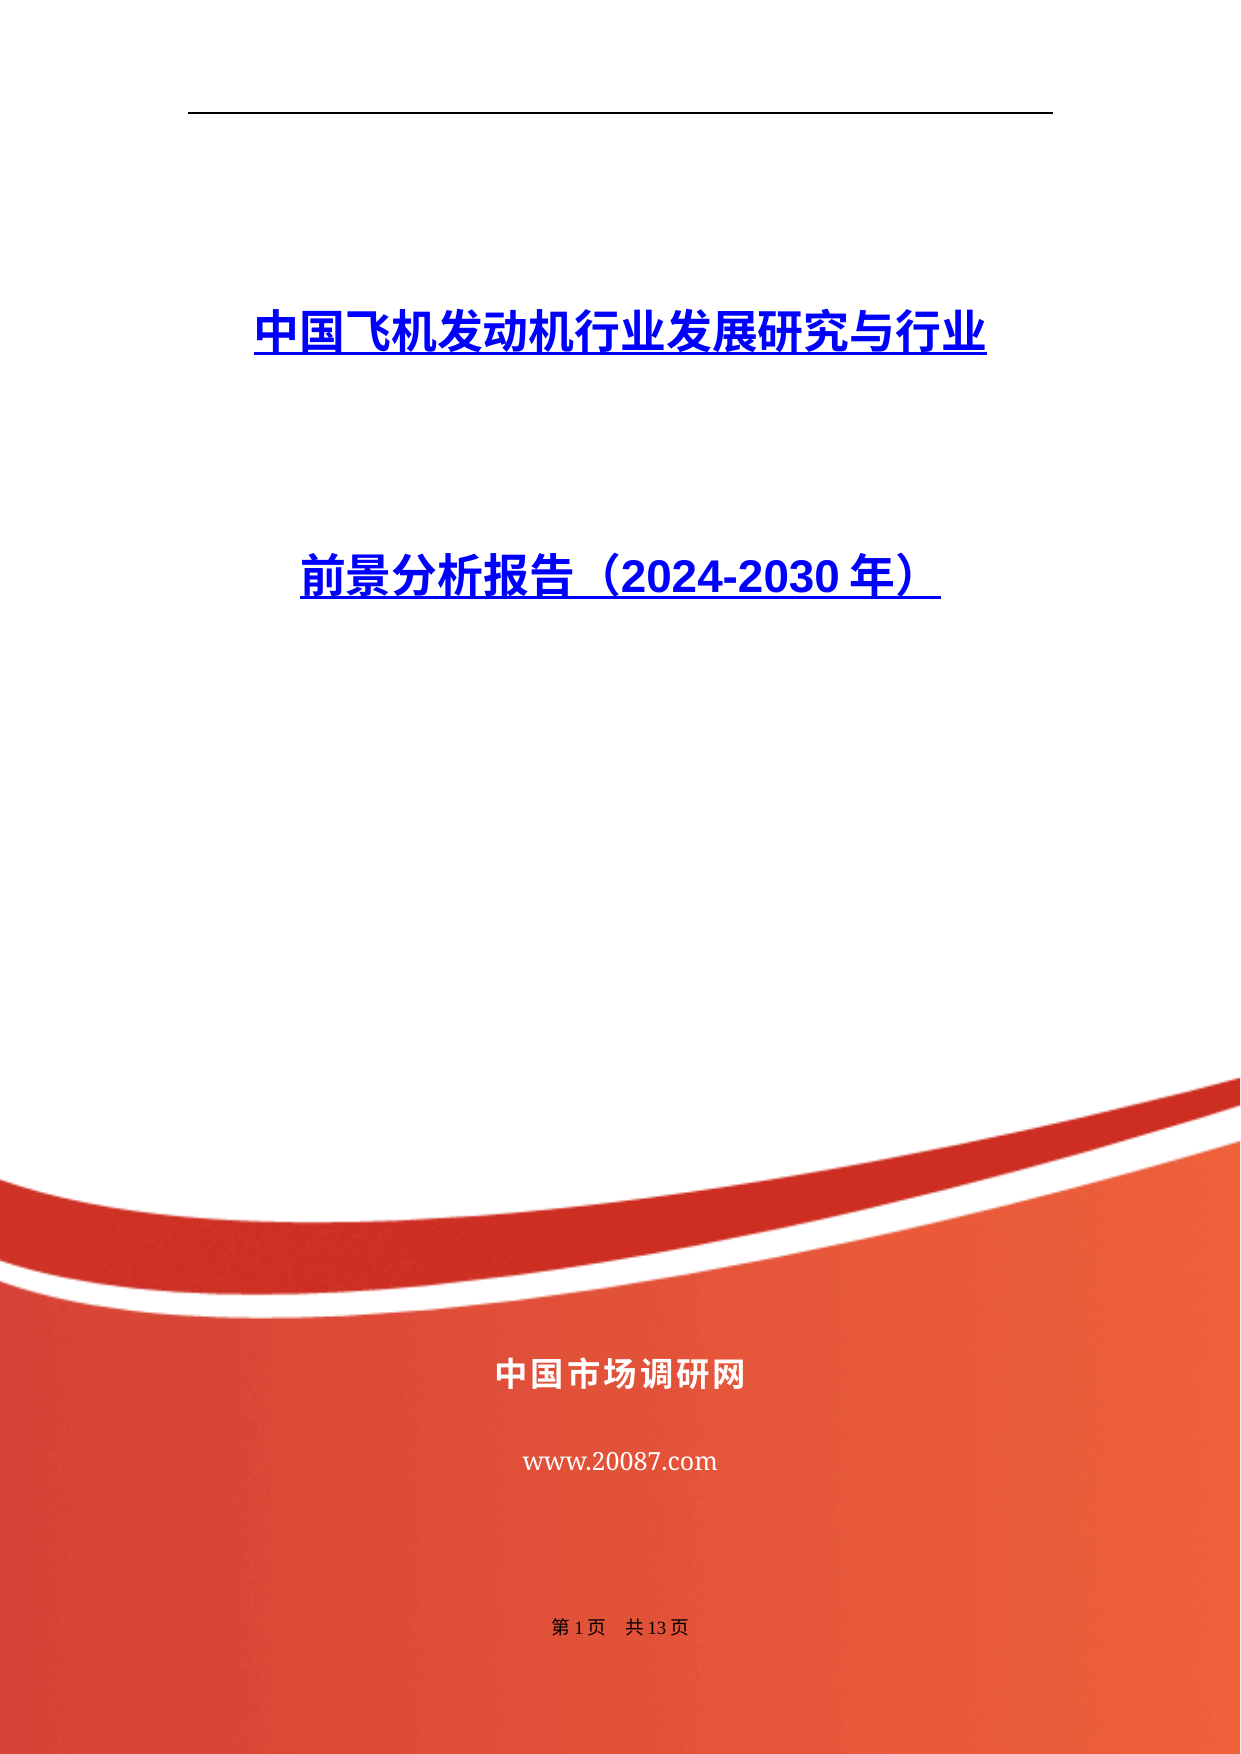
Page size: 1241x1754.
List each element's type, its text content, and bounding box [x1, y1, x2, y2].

subtitle 中国市场调研网 [187, 1339, 1053, 1404]
picture [0, 1006, 1241, 1754]
text www.20087.com [187, 1428, 1053, 1493]
table_header 中国飞机发动机行业发展研究与行业前景分析报告（2024-2030年） [188, 207, 1053, 773]
